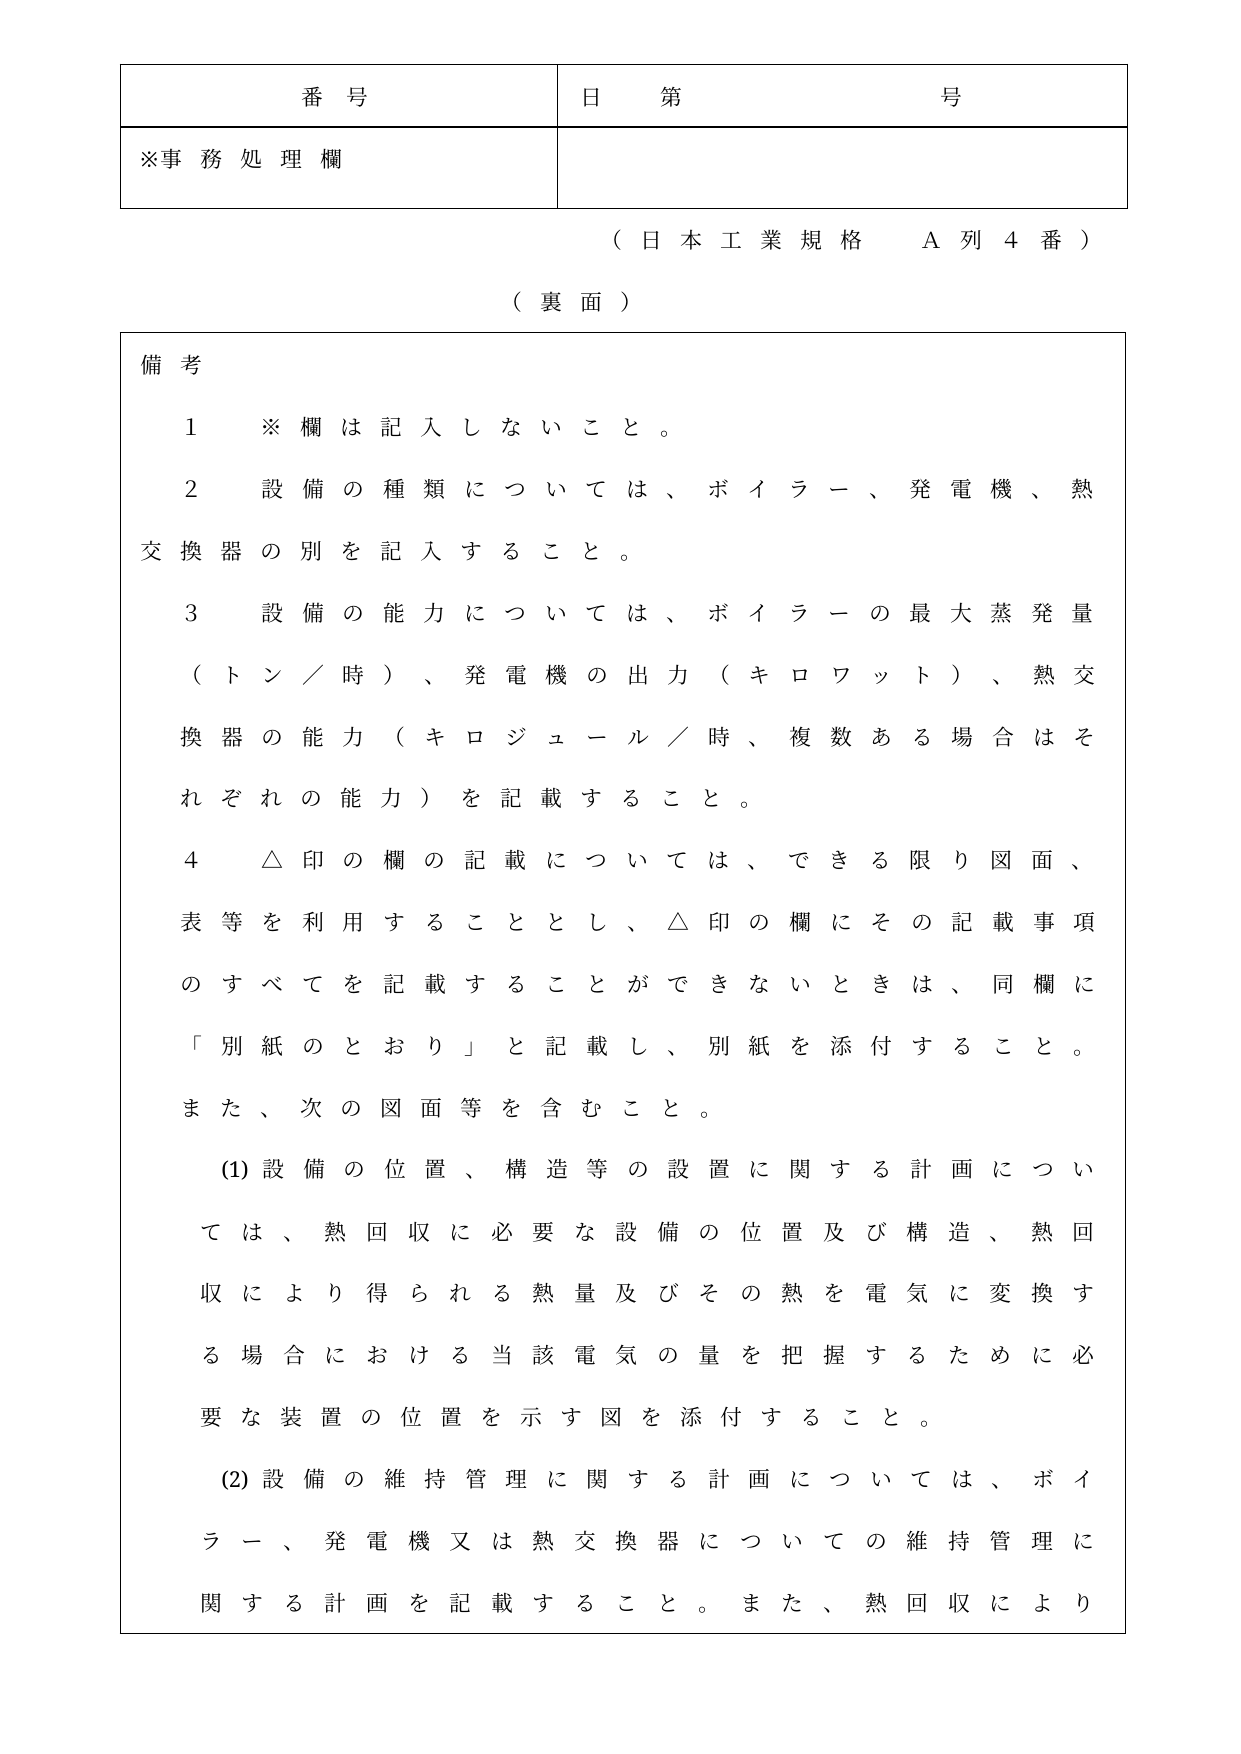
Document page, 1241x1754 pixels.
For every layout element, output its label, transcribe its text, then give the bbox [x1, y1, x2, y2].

table_cell 年 月 日 第 号 [558, 65, 1127, 126]
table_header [121, 333, 1125, 1633]
text （裏面） [120, 270, 1040, 332]
table_cell ※事務処理欄 [121, 128, 557, 207]
table_cell 許可の年月日及び許可番号 [121, 65, 557, 126]
text （日本工業規格 Ａ列４番） [120, 209, 1120, 270]
table_cell [558, 128, 1127, 207]
